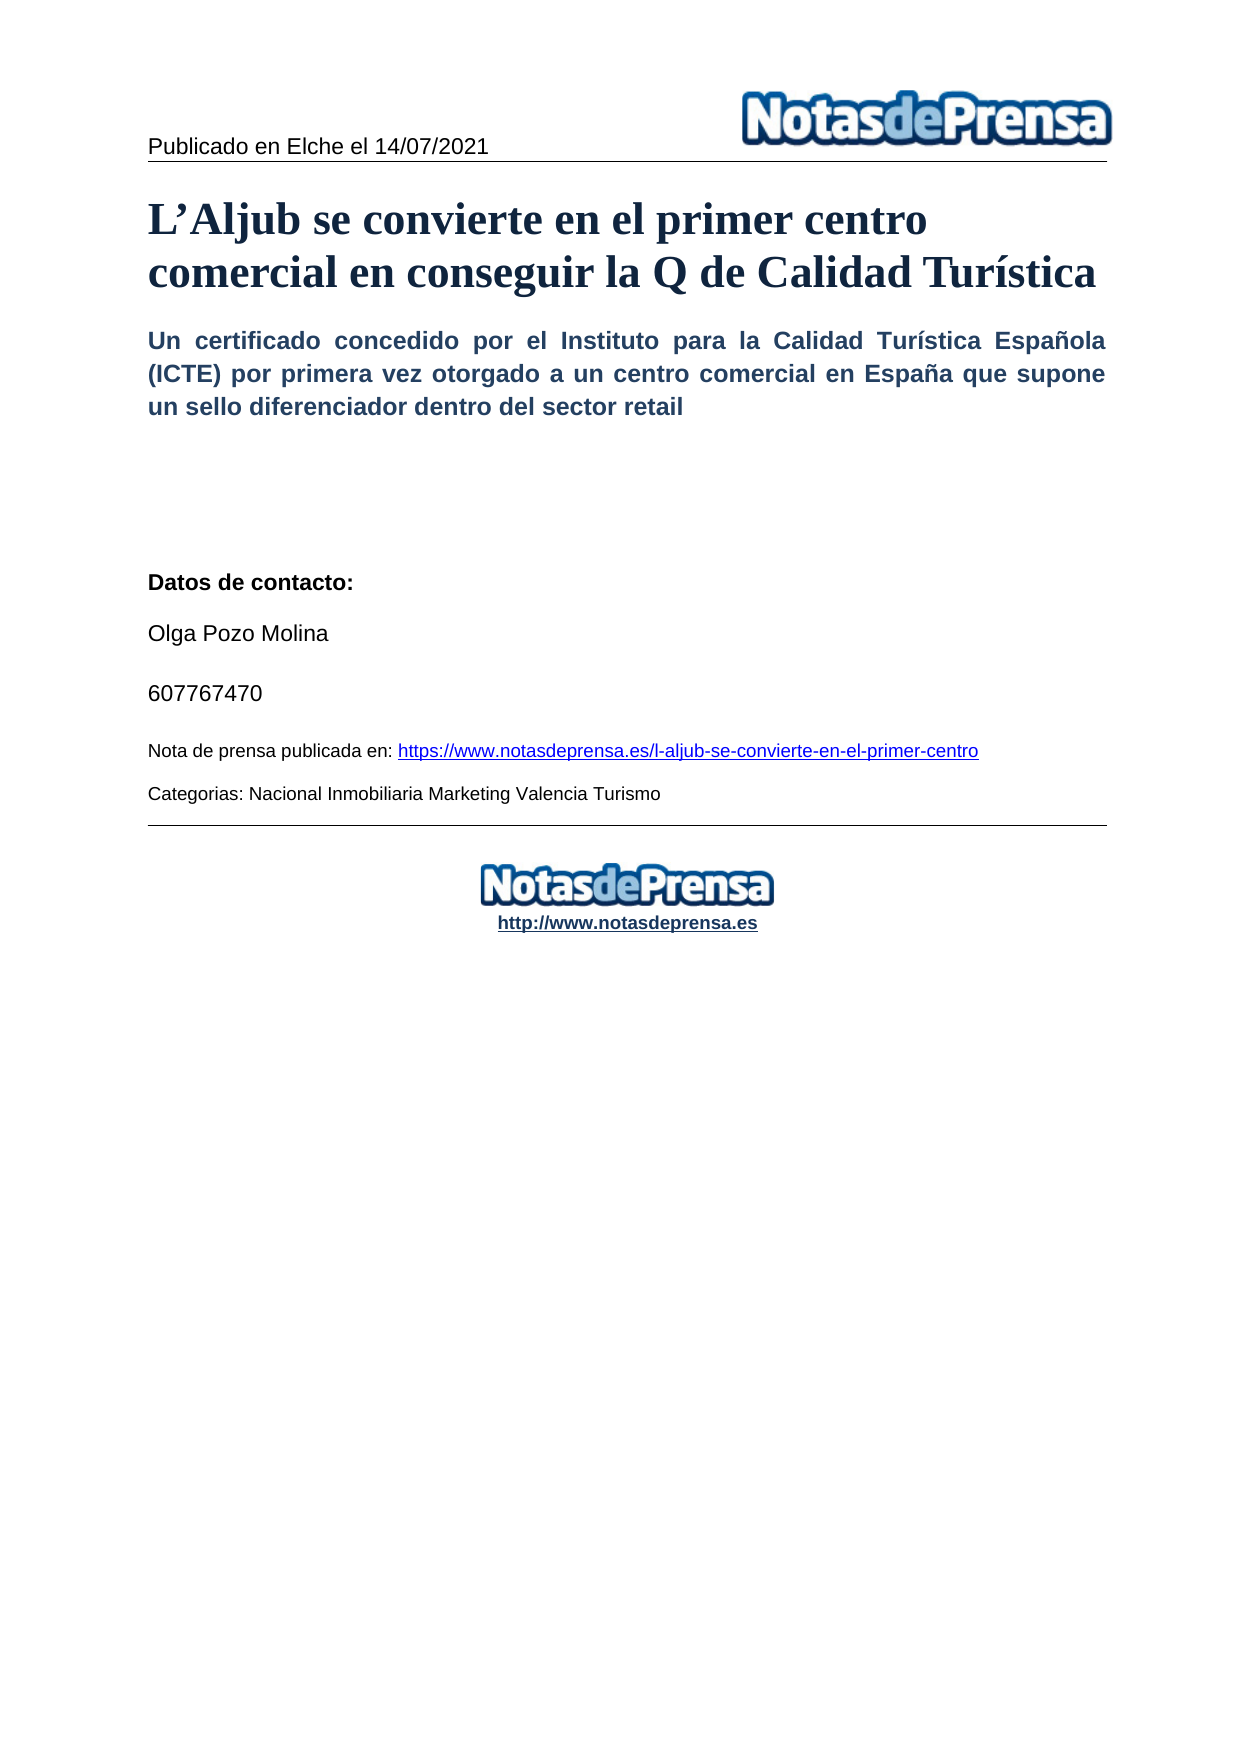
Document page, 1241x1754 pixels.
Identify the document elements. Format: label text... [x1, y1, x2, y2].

subtitle Un certificado concedido por el Instituto para la Calidad Turística Española (ICTE) por primera vez otorgado a un centro comercial en España que supone un sello diferenciador dentro del sector retail [148, 326, 1107, 421]
text Nota de prensa publicada en: https://www.notasdeprensa.es/l-aljub-se-convierte-en-el-primer-centro [148, 740, 1107, 762]
subtitle L’Aljub se convierte en el primer centro comercial en conseguir la Q de Calidad Turística [148, 192, 1107, 297]
text http://www.notasdeprensa.es [148, 912, 1107, 934]
text Olga Pozo Molina [148, 619, 1063, 646]
text Categorias: Nacional Inmobiliaria Marketing Valencia Turismo [148, 783, 1107, 804]
picture [742, 90, 1113, 148]
picture [480, 862, 775, 908]
text Datos de contacto: [148, 568, 1107, 595]
text Publicado en Elche el 14/07/2021 [148, 133, 1107, 161]
text 607767470 [148, 680, 1063, 706]
